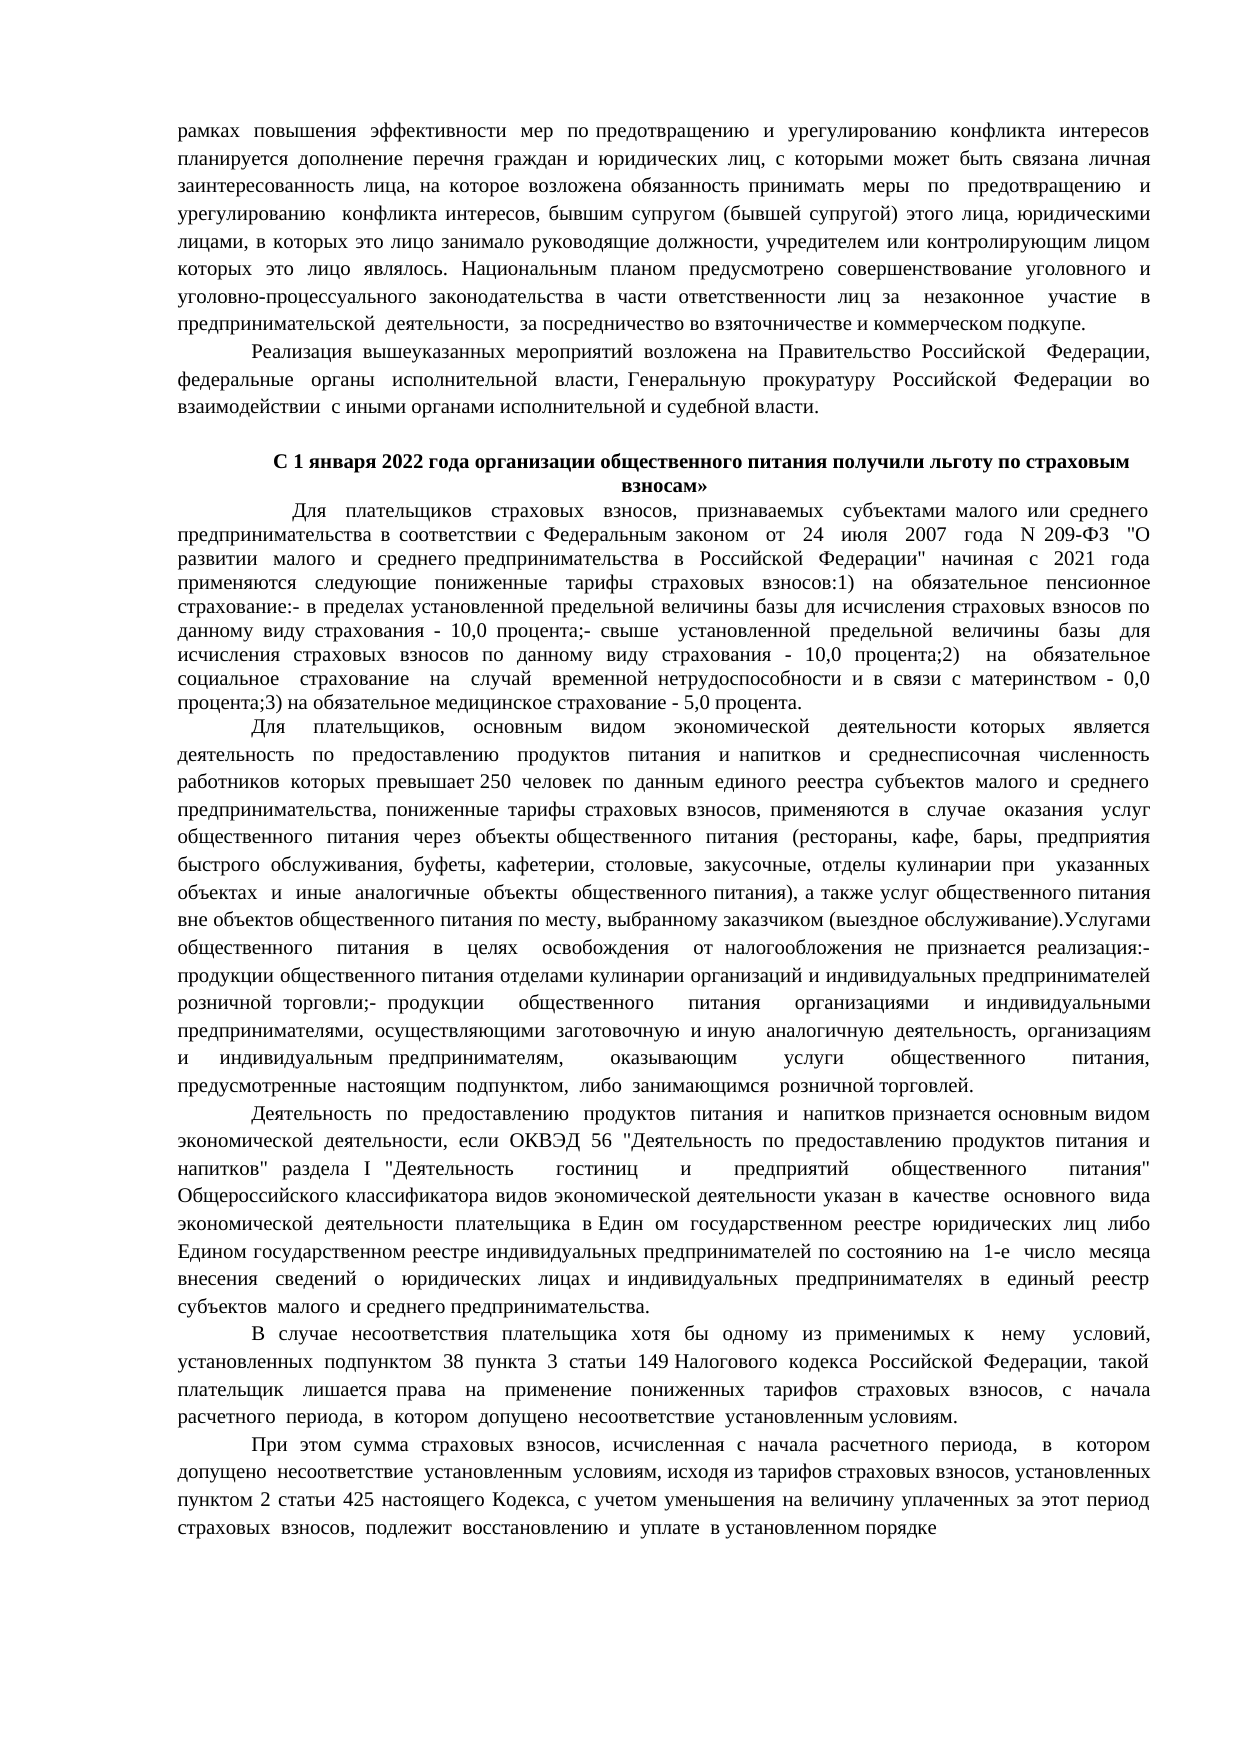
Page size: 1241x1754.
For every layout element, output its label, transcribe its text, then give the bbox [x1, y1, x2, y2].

text Деятельность по предоставлению продуктов питания и напитков признается основным видом экономической деятельности, если ОКВЭД 56 "Деятельность по предоставлению продуктов питания и напитков" раздела I "Деятельность гостиниц и предприятий общественного питания" Общероссийского классификатора видов экономической деятельности указан в качестве основного вида экономической деятельности плательщика в Един ом государственном реестре юридических лиц либо Едином государственном реестре индивидуальных предпринимателей по состоянию на 1-е число месяца внесения сведений о юридических лицах и индивидуальных предпринимателях в единый реестр субъектов малого и среднего предпринимательства. [177, 1101, 1152, 1318]
text При этом сумма страховых взносов, исчисленная с начала расчетного периода, в котором допущено несоответствие установленным условиям, исходя из тарифов страховых взносов, установленных пунктом 2 статьи 425 настоящего Кодекса, с учетом уменьшения на величину уплаченных за этот период страховых взносов, подлежит восстановлению и уплате в установленном порядке [177, 1432, 1152, 1539]
text В случае несоответствия плательщика хотя бы одному из применимых к нему условий, установленных подпунктом 38 пункта 3 статьи 149 Налогового кодекса Российской Федерации, такой плательщик лишается права на применение пониженных тарифов страховых взносов, с начала расчетного периода, в котором допущено несоответствие установленным условиям. [177, 1321, 1152, 1428]
text Для плательщиков страховых взносов, признаваемых субъектами малого или среднего предпринимательства в соответствии с Федеральным законом от 24 июля 2007 года N 209-ФЗ "О развитии малого и среднего предпринимательства в Российской Федерации" начиная с 2021 года применяются следующие пониженные тарифы страховых взносов:1) на обязательное пенсионное страхование:- в пределах установленной предельной величины базы для исчисления страховых взносов по данному виду страхования - 10,0 процента;- свыше установленной предельной величины базы для исчисления страховых взносов по данному виду страхования - 10,0 процента;2) на обязательное социальное страхование на случай временной нетрудоспособности и в связи с материнством - 0,0 процента;3) на обязательное медицинское страхование - 5,0 процента. [177, 497, 1152, 714]
text С 1 января 2022 года организации общественного питания получили льготу по страховым взносам» [177, 449, 1152, 497]
text Для плательщиков, основным видом экономической деятельности которых является деятельность по предоставлению продуктов питания и напитков и среднесписочная численность работников которых превышает 250 человек по данным единого реестра субъектов малого и среднего предпринимательства, пониженные тарифы страховых взносов, применяются в случае оказания услуг общественного питания через объекты общественного питания (рестораны, кафе, бары, предприятия быстрого обслуживания, буфеты, кафетерии, столовые, закусочные, отделы кулинарии при указанных объектах и иные аналогичные объекты общественного питания), а также услуг общественного питания вне объектов общественного питания по месту, выбранному заказчиком (выездное обслуживание).Услугами общественного питания в целях освобождения от налогообложения не признается реализация:- продукции общественного питания отделами кулинарии организаций и индивидуальных предпринимателей розничной торговли;- продукции общественного питания организациями и индивидуальными предпринимателями, осуществляющими заготовочную и иную аналогичную деятельность, организациям и индивидуальным предпринимателям, оказывающим услуги общественного питания, предусмотренные настоящим подпунктом, либо занимающимся розничной торговлей. [177, 714, 1152, 1097]
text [177, 118, 1152, 335]
text Реализация вышеуказанных мероприятий возложена на Правительство Российской Федерации, федеральные органы исполнительной власти, Генеральную прокуратуру Российской Федерации во взаимодействии с иными органами исполнительной и судебной власти. [177, 339, 1152, 418]
